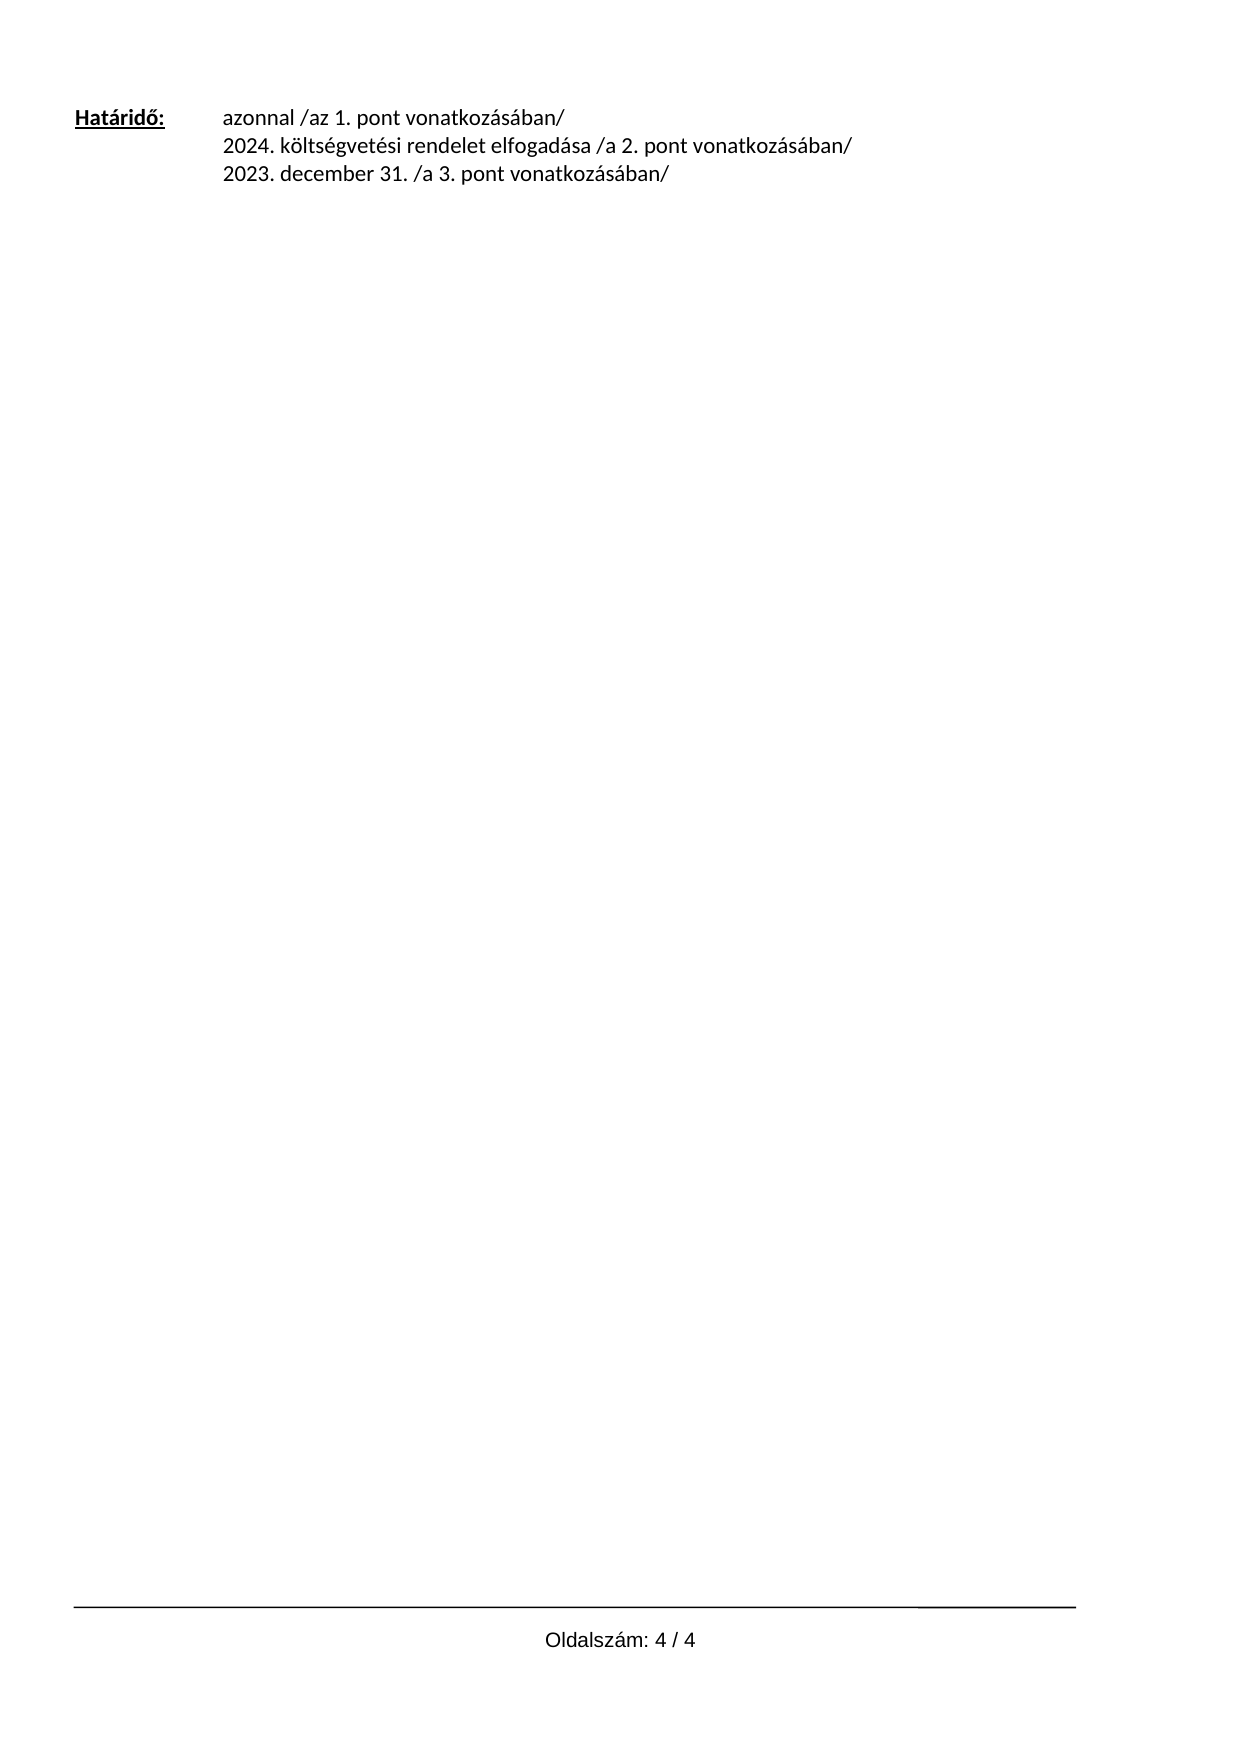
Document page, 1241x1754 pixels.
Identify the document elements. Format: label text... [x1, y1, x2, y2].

text 2024. költségvetési rendelet elfogadása /a 2. pont vonatkozásában/ [149, 131, 1165, 159]
text 2023. december 31. /a 3. pont vonatkozásában/ [149, 159, 1165, 187]
text Határidő: azonnal /az 1. pont vonatkozásában/ [75, 103, 1165, 131]
